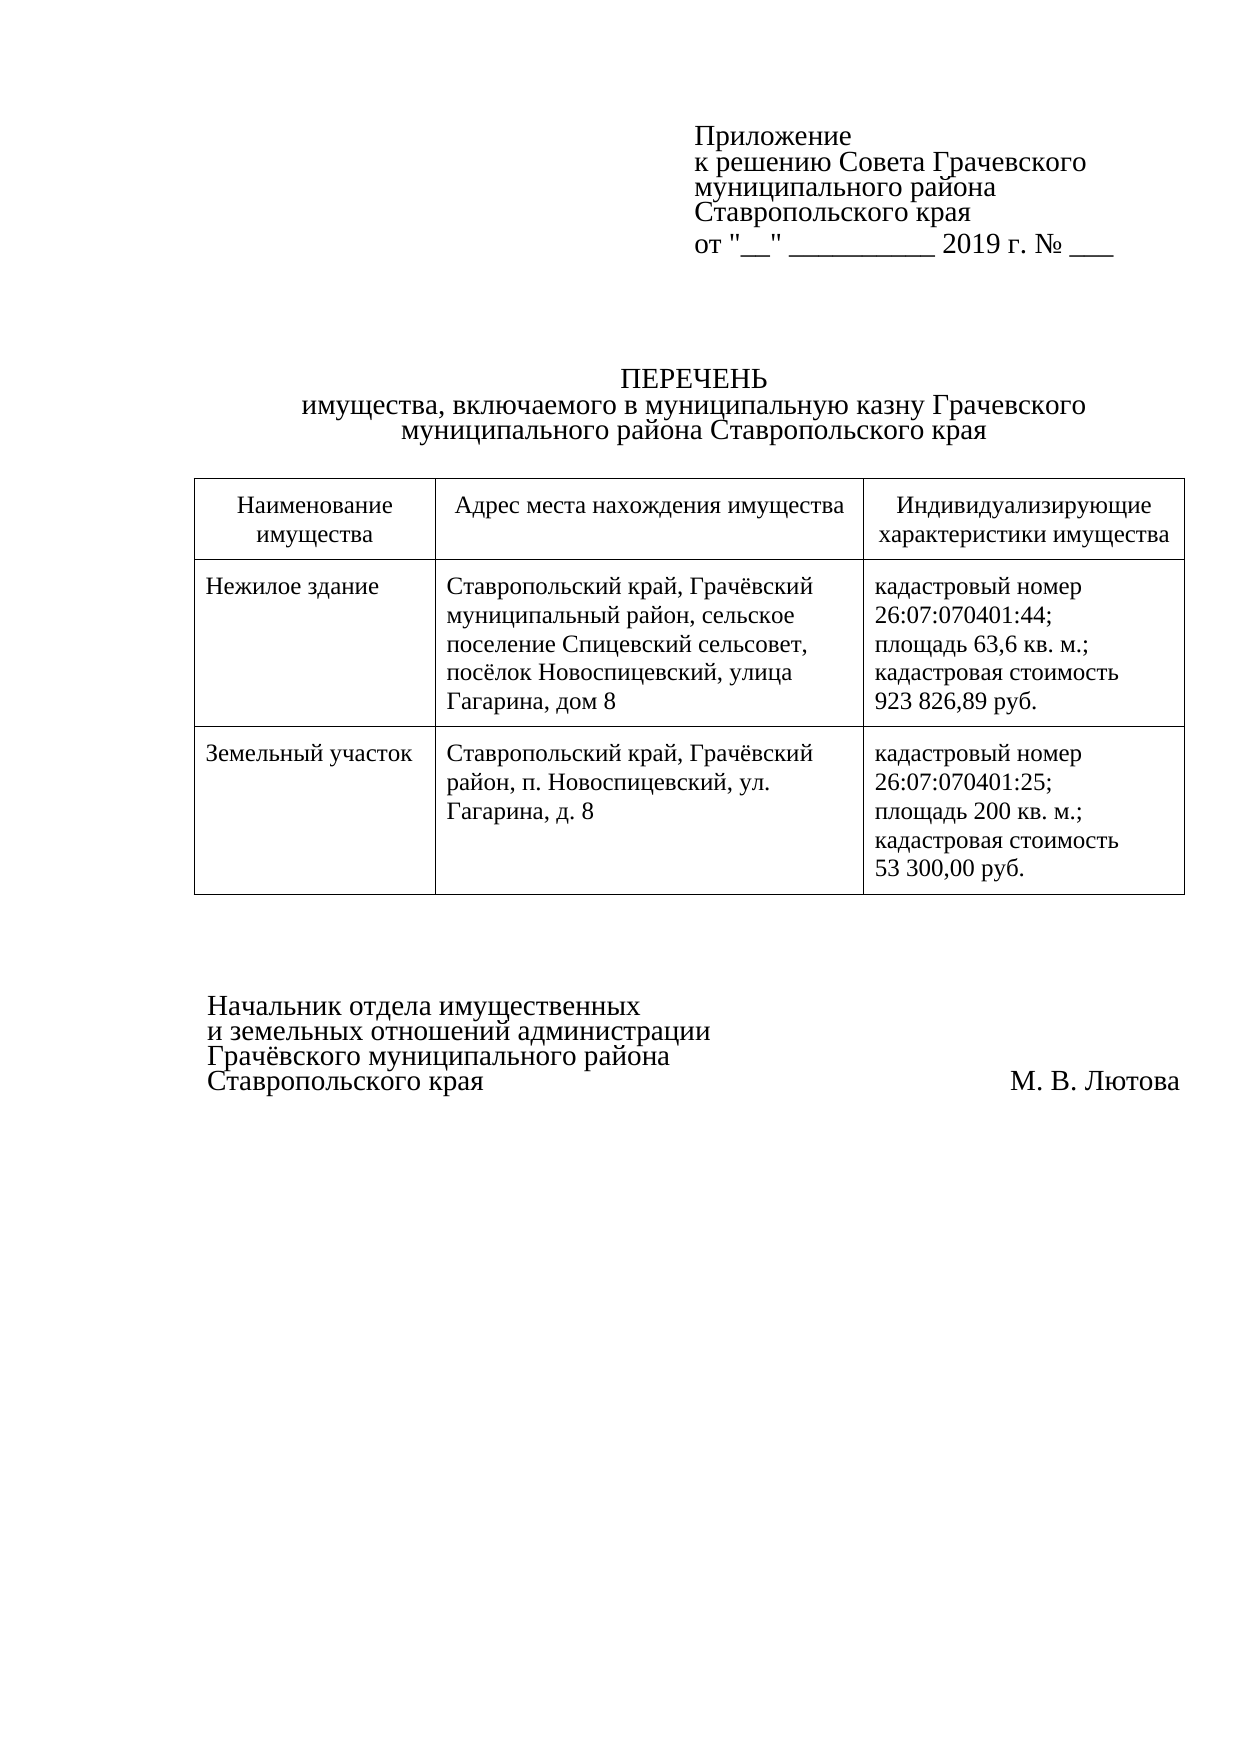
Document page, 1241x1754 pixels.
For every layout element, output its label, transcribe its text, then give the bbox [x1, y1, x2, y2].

text к решению Совета Грачевского муниципального района Ставропольского края [694, 152, 1181, 227]
table_cell кадастровый номер 26:07:070401:25; площадь 200 кв. м.; кадастровая стоимость 53 300,00 руб. [864, 727, 1184, 893]
text от "__" __________ 2019 г. № ___ [694, 227, 1181, 260]
table_header Наименование имущества [195, 479, 435, 559]
text Ставропольского края М. В. Лютова [207, 1070, 1181, 1095]
text и земельных отношений администрации [207, 1020, 1181, 1045]
text Начальник отдела имущественных [207, 995, 1181, 1020]
table_cell Земельный участок [195, 727, 435, 893]
table_cell кадастровый номер 26:07:070401:44; площадь 63,6 кв. м.; кадастровая стоимость 923 826,89 руб. [864, 560, 1184, 726]
text имущества, включаемого в муниципальную казну Грачевского муниципального района Ставропольского края [207, 394, 1181, 444]
table_cell Ставропольский край, Грачёвский муниципальный район, сельское поселение Спицевский сельсовет, посёлок Новоспицевский, улица Гагарина, дом 8 [436, 560, 863, 726]
table_header Индивидуализирующие характеристики имущества [864, 479, 1184, 559]
text Приложение [694, 118, 1181, 152]
table_cell Ставропольский край, Грачёвский район, п. Новоспицевский, ул. Гагарина, д. 8 [436, 727, 863, 893]
text ПЕРЕЧЕНЬ [207, 361, 1181, 394]
table_header Адрес места нахождения имущества [436, 479, 863, 559]
table_cell Нежилое здание [195, 560, 435, 726]
text Грачёвского муниципального района [207, 1045, 1181, 1070]
